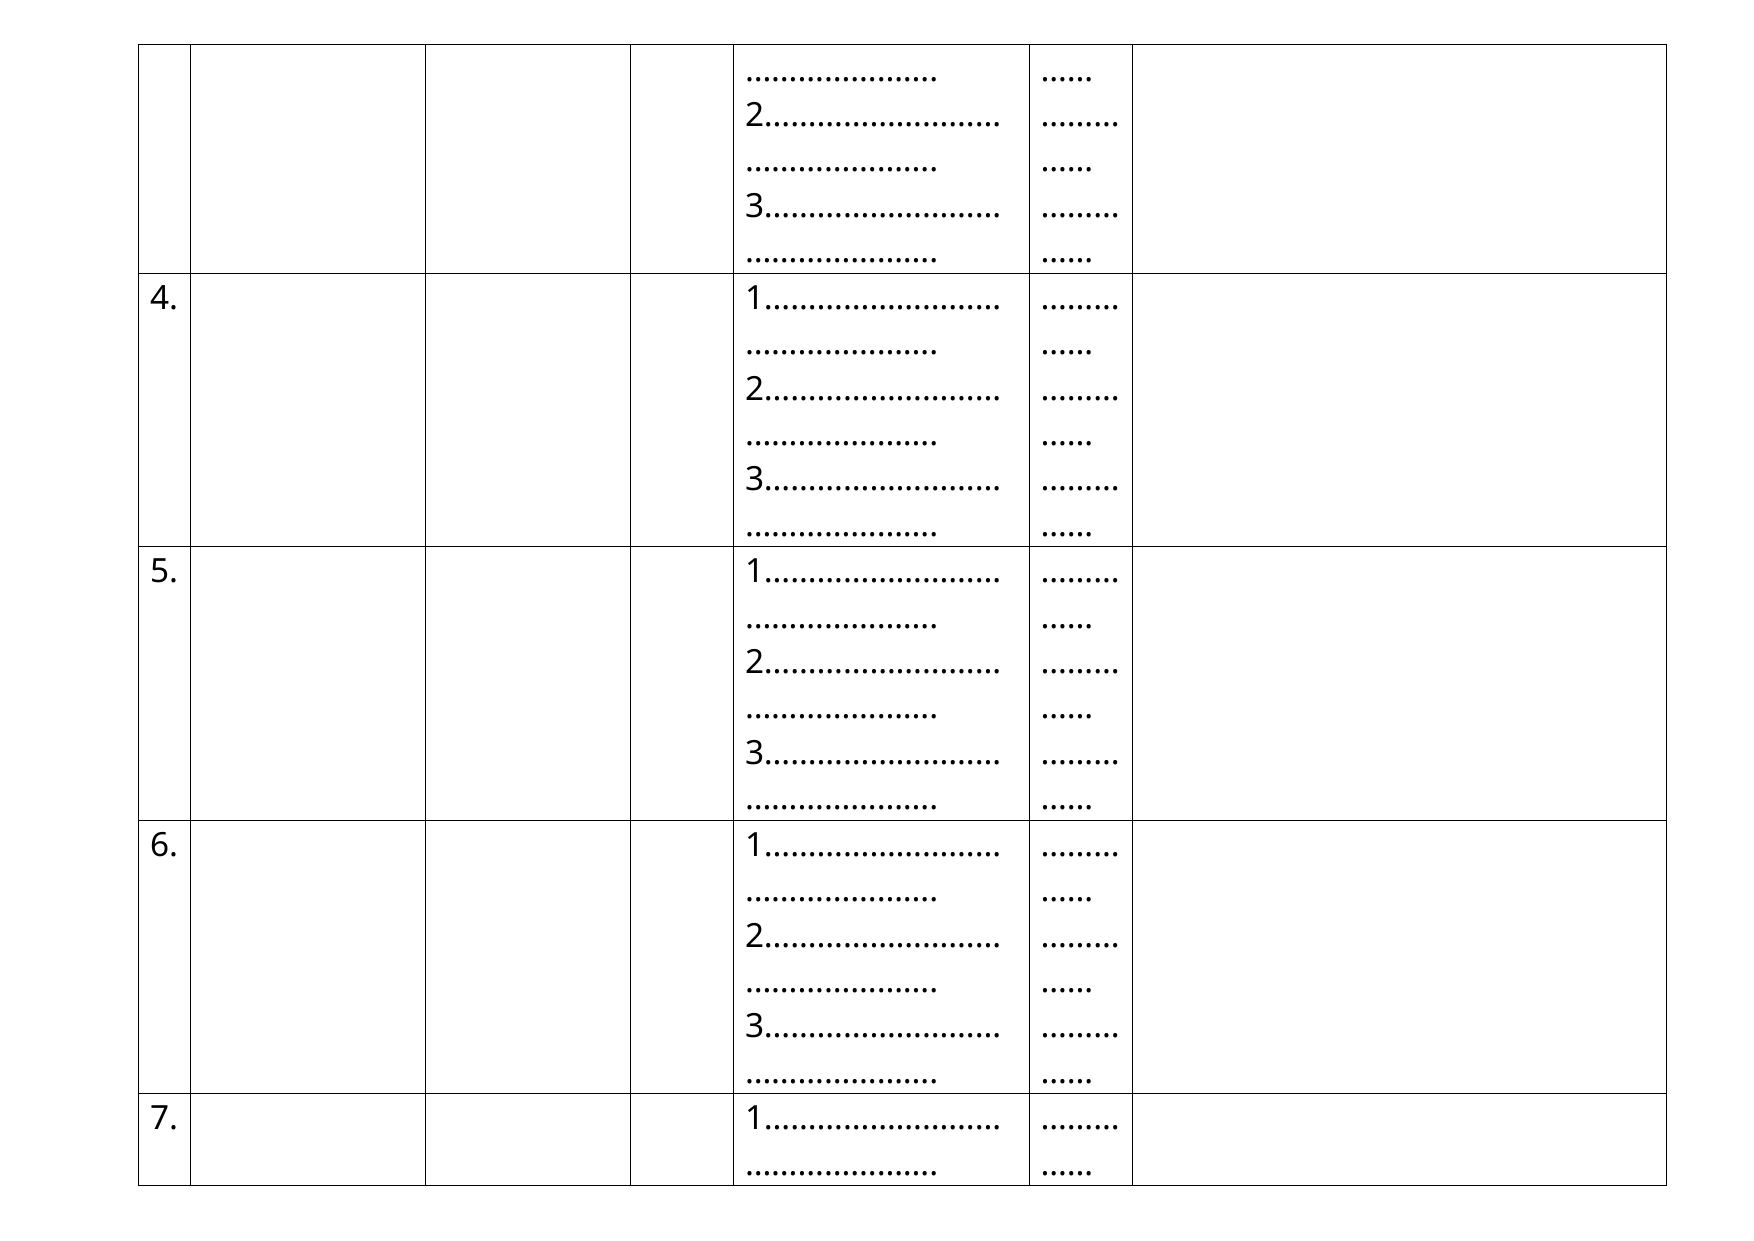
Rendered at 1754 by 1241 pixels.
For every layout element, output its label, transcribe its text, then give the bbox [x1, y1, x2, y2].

table_cell 4. [139, 274, 190, 546]
table_cell [1133, 547, 1666, 819]
table_cell [426, 274, 630, 546]
table_cell [1133, 274, 1666, 546]
table_cell 5. [139, 547, 190, 819]
table_cell 3. [139, 45, 190, 272]
table_cell [426, 547, 630, 819]
table_cell [191, 547, 425, 819]
table_cell [191, 821, 425, 1093]
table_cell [734, 821, 1029, 1093]
table_cell [191, 274, 425, 546]
table_cell [1133, 45, 1666, 272]
table_cell [1133, 1094, 1666, 1185]
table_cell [734, 274, 1029, 546]
table_cell [191, 1094, 425, 1185]
table_cell [1133, 821, 1666, 1093]
table_cell [631, 547, 733, 819]
table_cell [191, 45, 425, 272]
table_cell …………… …………… …………… [1030, 45, 1132, 272]
table_cell [426, 1094, 630, 1185]
table_cell …………… …………… …………… [1030, 1094, 1132, 1185]
table_cell [631, 274, 733, 546]
table_cell …………… …………… …………… [1030, 274, 1132, 546]
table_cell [734, 1094, 1029, 1185]
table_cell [734, 45, 1029, 272]
table_cell 1…………………………………………. 2…………………………………………. 3…………………………………………. [734, 547, 1029, 819]
table_cell …………… …………… …………… [1030, 821, 1132, 1093]
table_cell 7. [139, 1094, 190, 1185]
table_cell 6. [139, 821, 190, 1093]
table_cell [631, 45, 733, 272]
table_cell [426, 45, 630, 272]
table_cell [631, 1094, 733, 1185]
table_cell [426, 821, 630, 1093]
table_cell …………… …………… …………… [1030, 547, 1132, 819]
table_cell [631, 821, 733, 1093]
